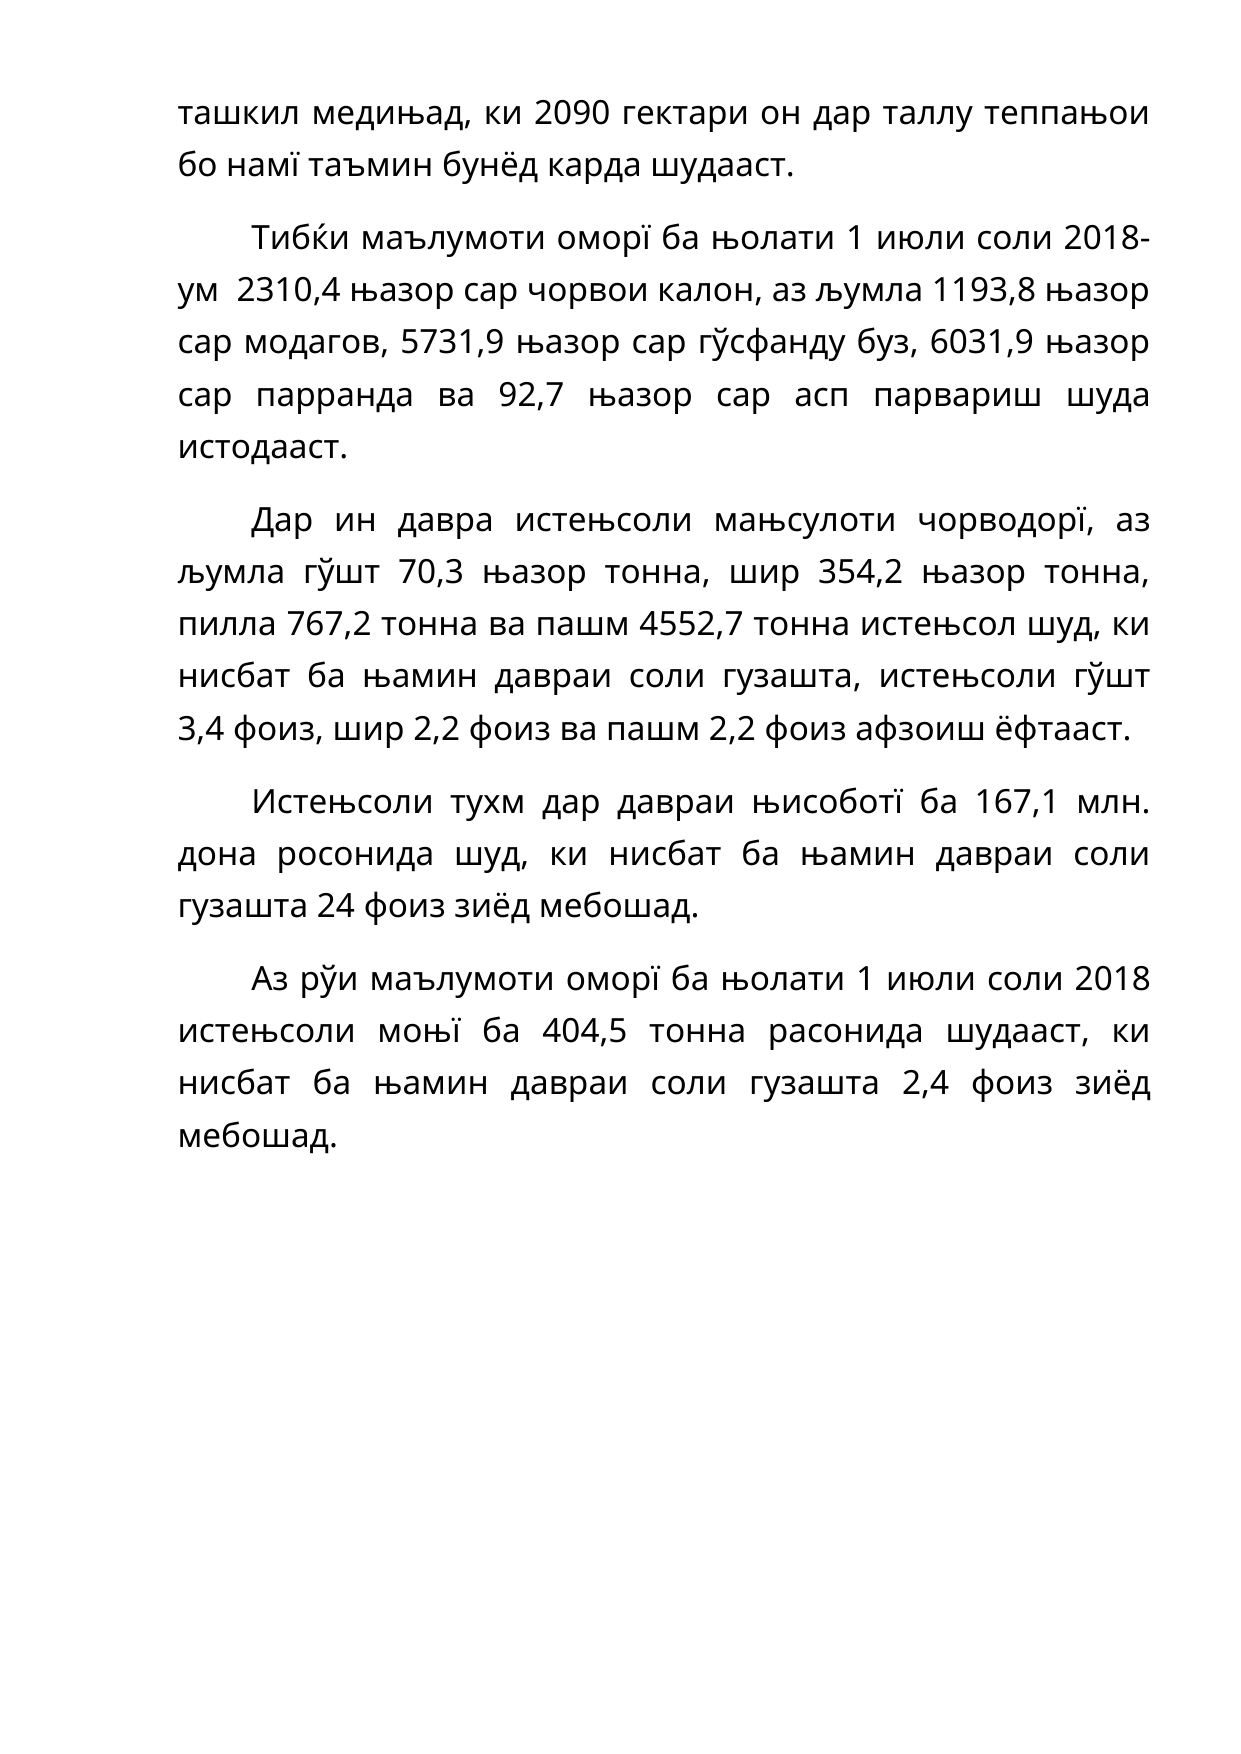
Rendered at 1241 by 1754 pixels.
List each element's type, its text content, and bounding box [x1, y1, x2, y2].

text Тибќи маълумоти оморї ба њолати 1 июли соли 2018-ум 2310,4 њазор сар чорвои калон, аз љумла 1193,8 њазор сар модагов, 5731,9 њазор сар гўсфанду буз, 6031,9 њазор сар парранда ва 92,7 њазор сар асп парвариш шуда истодааст. [177, 214, 1152, 468]
text Дар ин давра истењсоли мањсулоти чорводорї, аз љумла гўшт 70,3 њазор тонна, шир 354,2 њазор тонна, пилла 767,2 тонна ва пашм 4552,7 тонна истењсол шуд, ки нисбат ба њамин давраи соли гузашта, истењсоли гўшт 3,4 фоиз, шир 2,2 фоиз ва пашм 2,2 фоиз афзоиш ёфтааст. [177, 496, 1152, 750]
text Истењсоли тухм дар давраи њисоботї ба 167,1 млн. дона росонида шуд, ки нисбат ба њамин давраи соли гузашта 24 фоиз зиёд мебошад. [177, 777, 1152, 927]
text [177, 89, 1152, 186]
text Аз рўи маълумоти оморї ба њолати 1 июли соли 2018 истењсоли моњї ба 404,5 тонна расонида шудааст, ки нисбат ба њамин давраи соли гузашта 2,4 фоиз зиёд мебошад. [177, 955, 1152, 1157]
